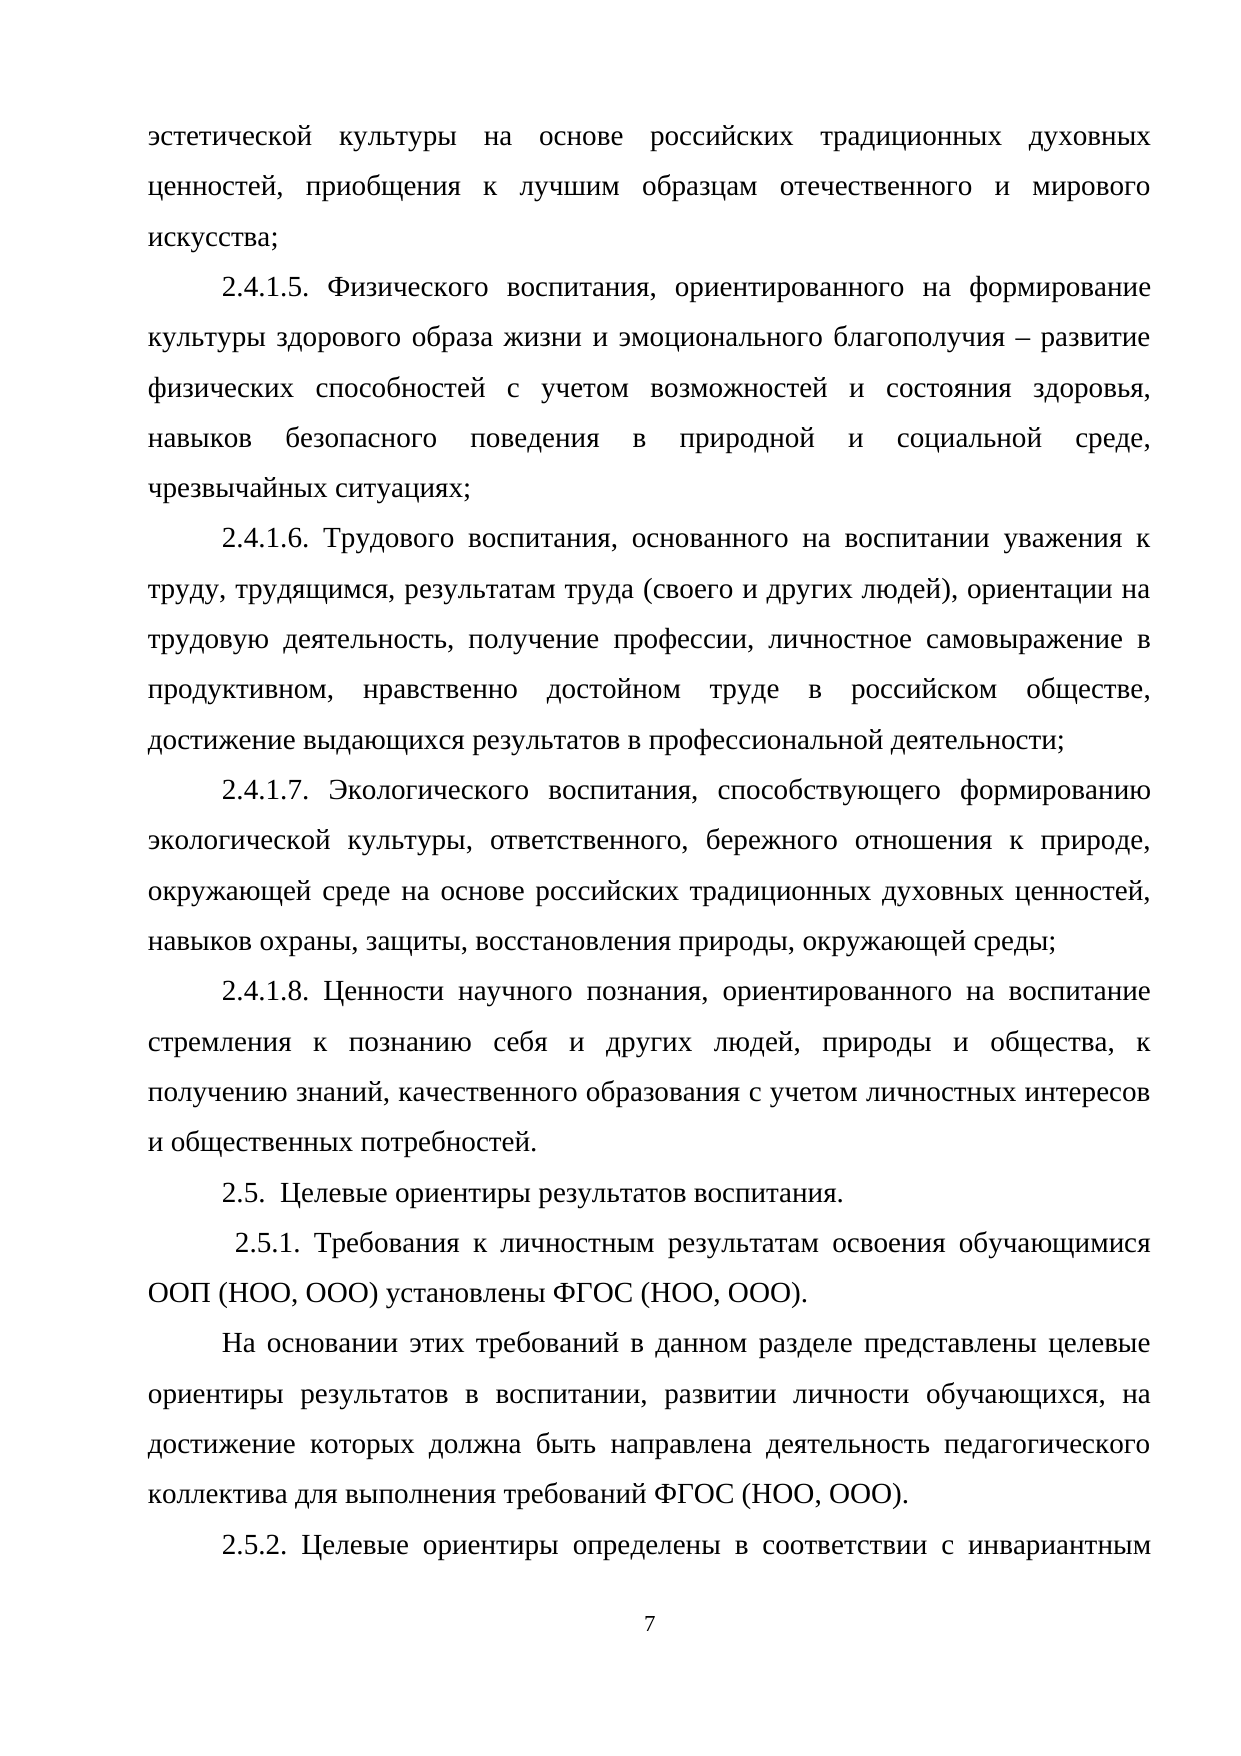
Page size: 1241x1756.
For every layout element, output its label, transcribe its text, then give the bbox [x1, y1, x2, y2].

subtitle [148, 1527, 1152, 1560]
subtitle На основании этих требований в данном разделе представлены целевые ориентиры результатов в воспитании, развитии личности обучающихся, на достижение которых должна быть направлена деятельность педагогического коллектива для выполнения требований ФГОС (НОО, ООО). [148, 1326, 1152, 1510]
subtitle 2.4.1.6. Трудового воспитания, основанного на воспитании уважения к труду, трудящимся, результатам труда (своего и других людей), ориентации на трудовую деятельность, получение профессии, личностное самовыражение в продуктивном, нравственно достойном труде в российском обществе, достижение выдающихся результатов в профессиональной деятельности; [148, 521, 1152, 755]
subtitle 2.4.1.8. Ценности научного познания, ориентированного на воспитание стремления к познанию себя и других людей, природы и общества, к получению знаний, качественного образования с учетом личностных интересов и общественных потребностей. [148, 973, 1152, 1158]
subtitle 2.4.1.5. Физического воспитания, ориентированного на формирование культуры здорового образа жизни и эмоционального благополучия – развитие физических способностей с учетом возможностей и состояния здоровья, навыков безопасного поведения в природной и социальной среде, чрезвычайных ситуациях; [148, 269, 1152, 504]
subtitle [148, 118, 1152, 252]
subtitle 2.4.1.7. Экологического воспитания, способствующего формированию экологической культуры, ответственного, бережного отношения к природе, окружающей среде на основе российских традиционных духовных ценностей, навыков охраны, защиты, восстановления природы, окружающей среды; [148, 772, 1152, 957]
subtitle 2.5.1. Требования к личностным результатам освоения обучающимися ООП (НОО, ООО) установлены ФГОС (НОО, ООО). [148, 1225, 1152, 1309]
subtitle 2.5. Целевые ориентиры результатов воспитания. [148, 1175, 1152, 1208]
